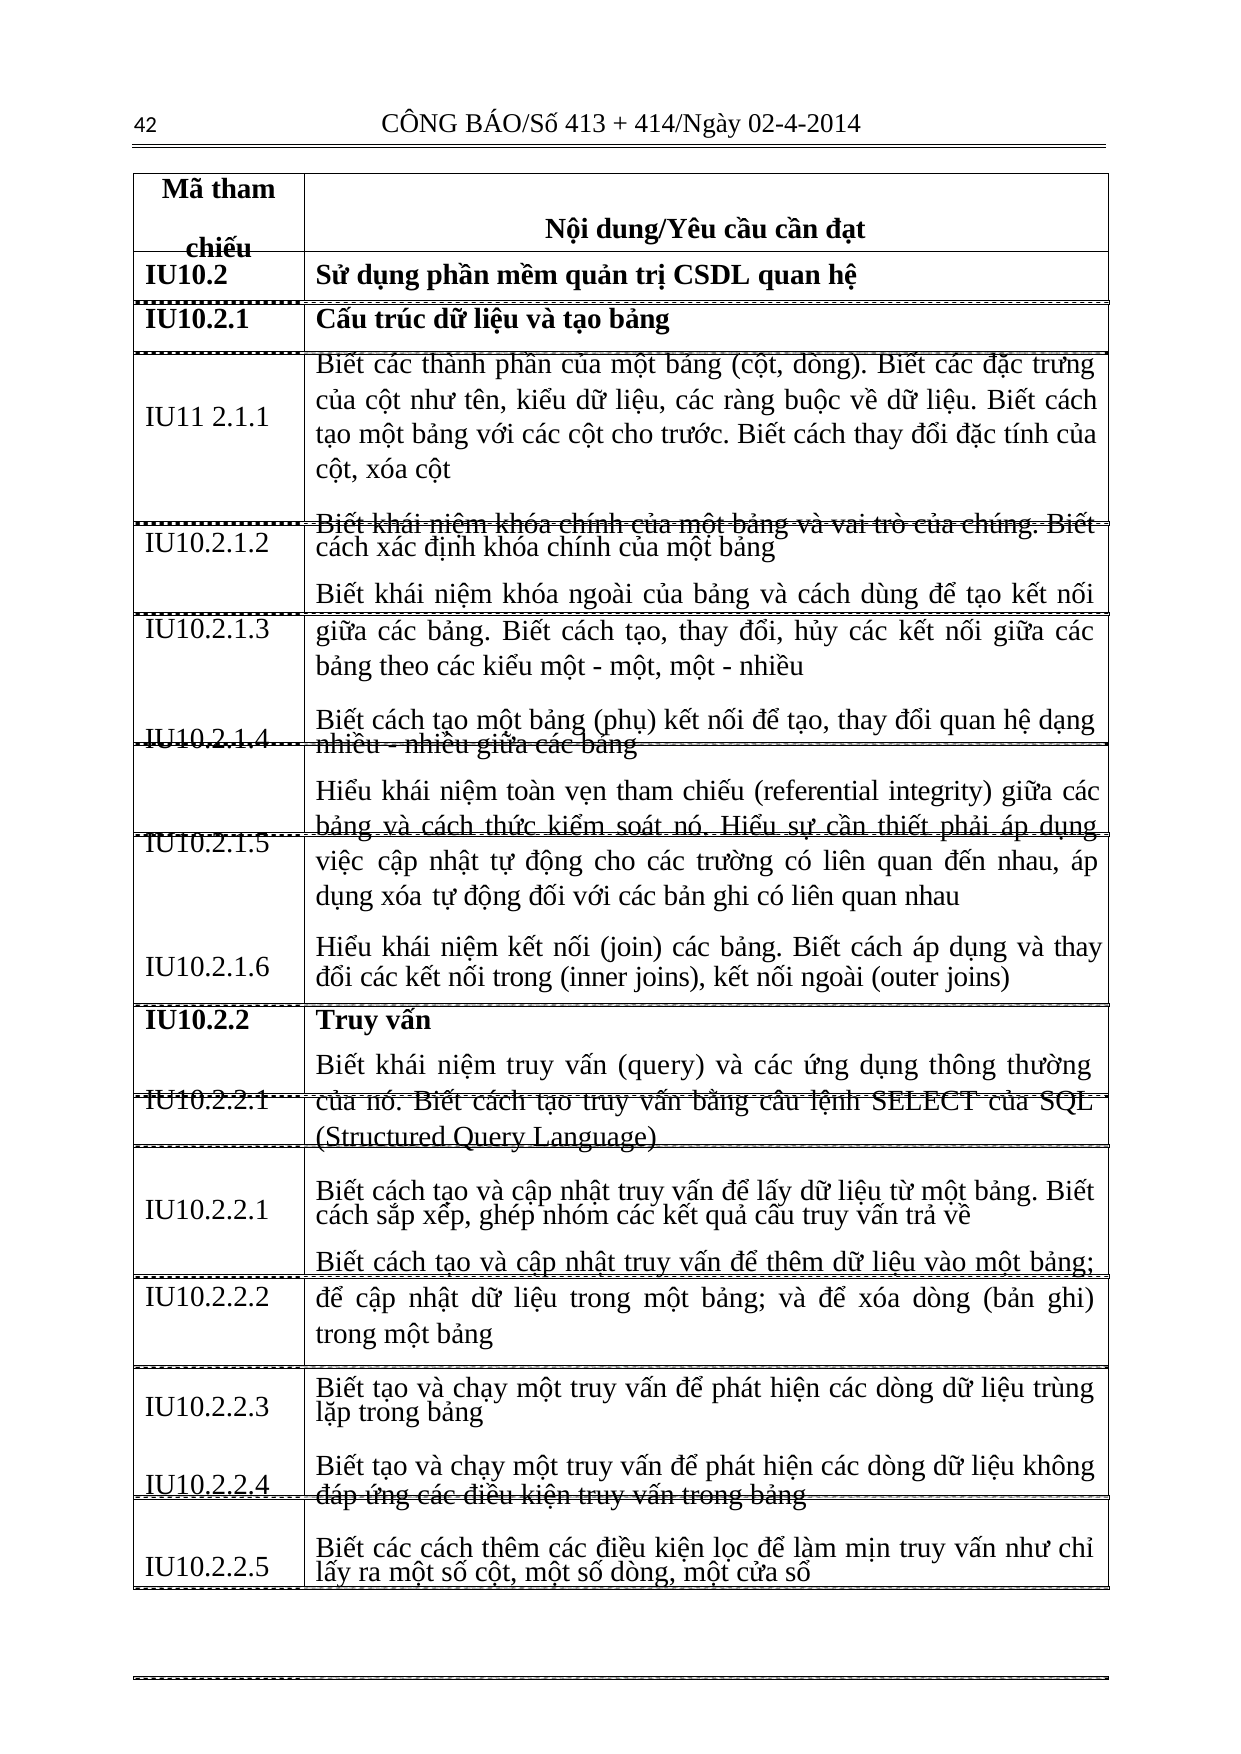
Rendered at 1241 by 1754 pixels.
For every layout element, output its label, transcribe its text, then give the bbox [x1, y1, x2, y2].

text đổi các kết nối trong (inner joins), kết nối ngoài (outer joins) [315, 966, 567, 991]
text IU10.2.2.1 Biết cách tạo và cập nhật truy vấn để lấy dữ liệu từ một bảng. Biết cách sắp xếp, ghép nhóm các kết quả câu truy vấn trả về [144, 1172, 1098, 1231]
text IU10.2.2.5 Biết các cách thêm các điều kiện lọc để làm mịn truy vấn như chỉ lấy ra một số cột, một số dòng, một cửa sổ [144, 1529, 1098, 1588]
text Biết cách tạo và cập nhật truy vấn để thêm dữ liệu vào một bảng; [315, 1244, 1107, 1277]
text giữa các bảng. Biết cách tạo, thay đổi, hủy các kết nối giữa các bảng theo các kiểu một - một, một - nhiều [315, 613, 1098, 682]
text đáp ứng các điều kiện truy vấn trong bảng [315, 1484, 1098, 1509]
text đổi các kết nối trong (inner joins), kết nối ngoài (outer joins) [564, 966, 878, 991]
subtitle Mã tham [162, 178, 1107, 204]
text Biết khái niệm truy vấn (query) và các ứng dụng thông thường [315, 1047, 1107, 1080]
text đổi các kết nối trong (inner joins), kết nối ngoài (outer joins) [875, 966, 1095, 991]
text IU10.2.2.3 Biết tạo và chạy một truy vấn để phát hiện các dòng dữ liệu trùng lặp trong bảng [144, 1369, 1098, 1428]
text IU10.2.2.4 Biết tạo và chạy một truy vấn để phát hiện các dòng dữ liệu không [145, 1441, 1119, 1484]
text của nó. Biết cách tạo truy vấn bằng câu lệnh SELECT của SQL (Structured Query Language) [315, 1083, 1098, 1152]
text Biết khái niệm khóa ngoài của bảng và cách dùng để tạo kết nối [315, 576, 1107, 610]
text IU10.2.2.2 [145, 1279, 270, 1313]
text IU11 2.1.1 [145, 399, 270, 432]
text để cập nhật dữ liệu trong một bảng; và để xóa dòng (bản ghi) trong một bảng [315, 1281, 1098, 1349]
text chiếu Nội dung/Yêu cầu cần đạt [185, 204, 1119, 247]
subtitle IU10.2.2 Truy vấn [145, 1002, 1119, 1036]
text IU10.2.1.3 [145, 612, 270, 645]
text IU10.2.2.1 [145, 1082, 270, 1116]
text IU10.2 Sử dụng phần mềm quản trị CSDL quan hệ IU10.2.1 Cấu trúc dữ liệu và tạo bảng [145, 257, 860, 335]
text IU10.2.1.6 Hiểu khái niệm kết nối (join) các bảng. Biết cách áp dụng và thay [145, 922, 1119, 966]
text Hiểu khái niệm toàn vẹn tham chiếu (referential integrity) giữa các [315, 773, 1107, 806]
text IU10.2.1.2 Biết khái niệm khóa chính của một bảng và vai trò của chúng. Biết cách xác định khóa chính của một bảng [144, 504, 1098, 563]
text IU10.2.1.5 [145, 825, 270, 859]
text Biết các thành phần của một bảng (cột, dòng). Biết các đặc trưng [315, 346, 1107, 380]
text IU10.2.1.4 Biết cách tạo một bảng (phụ) kết nối để tạo, thay đổi quan hệ dạng nhiều - nhiều giữa các bảng [144, 701, 1098, 760]
text bảng và cách thức kiểm soát nó. Hiểu sự cần thiết phải áp dụng việc cập nhật tự động cho các trường có liên quan đến nhau, áp dụng xóa tự động đối với các bản ghi có liên quan nhau [315, 808, 1098, 911]
text của cột như tên, kiểu dữ liệu, các ràng buộc về dữ liệu. Biết cách tạo một bảng với các cột cho trước. Biết cách thay đổi đặc tính của cột, xóa cột [315, 382, 1098, 485]
